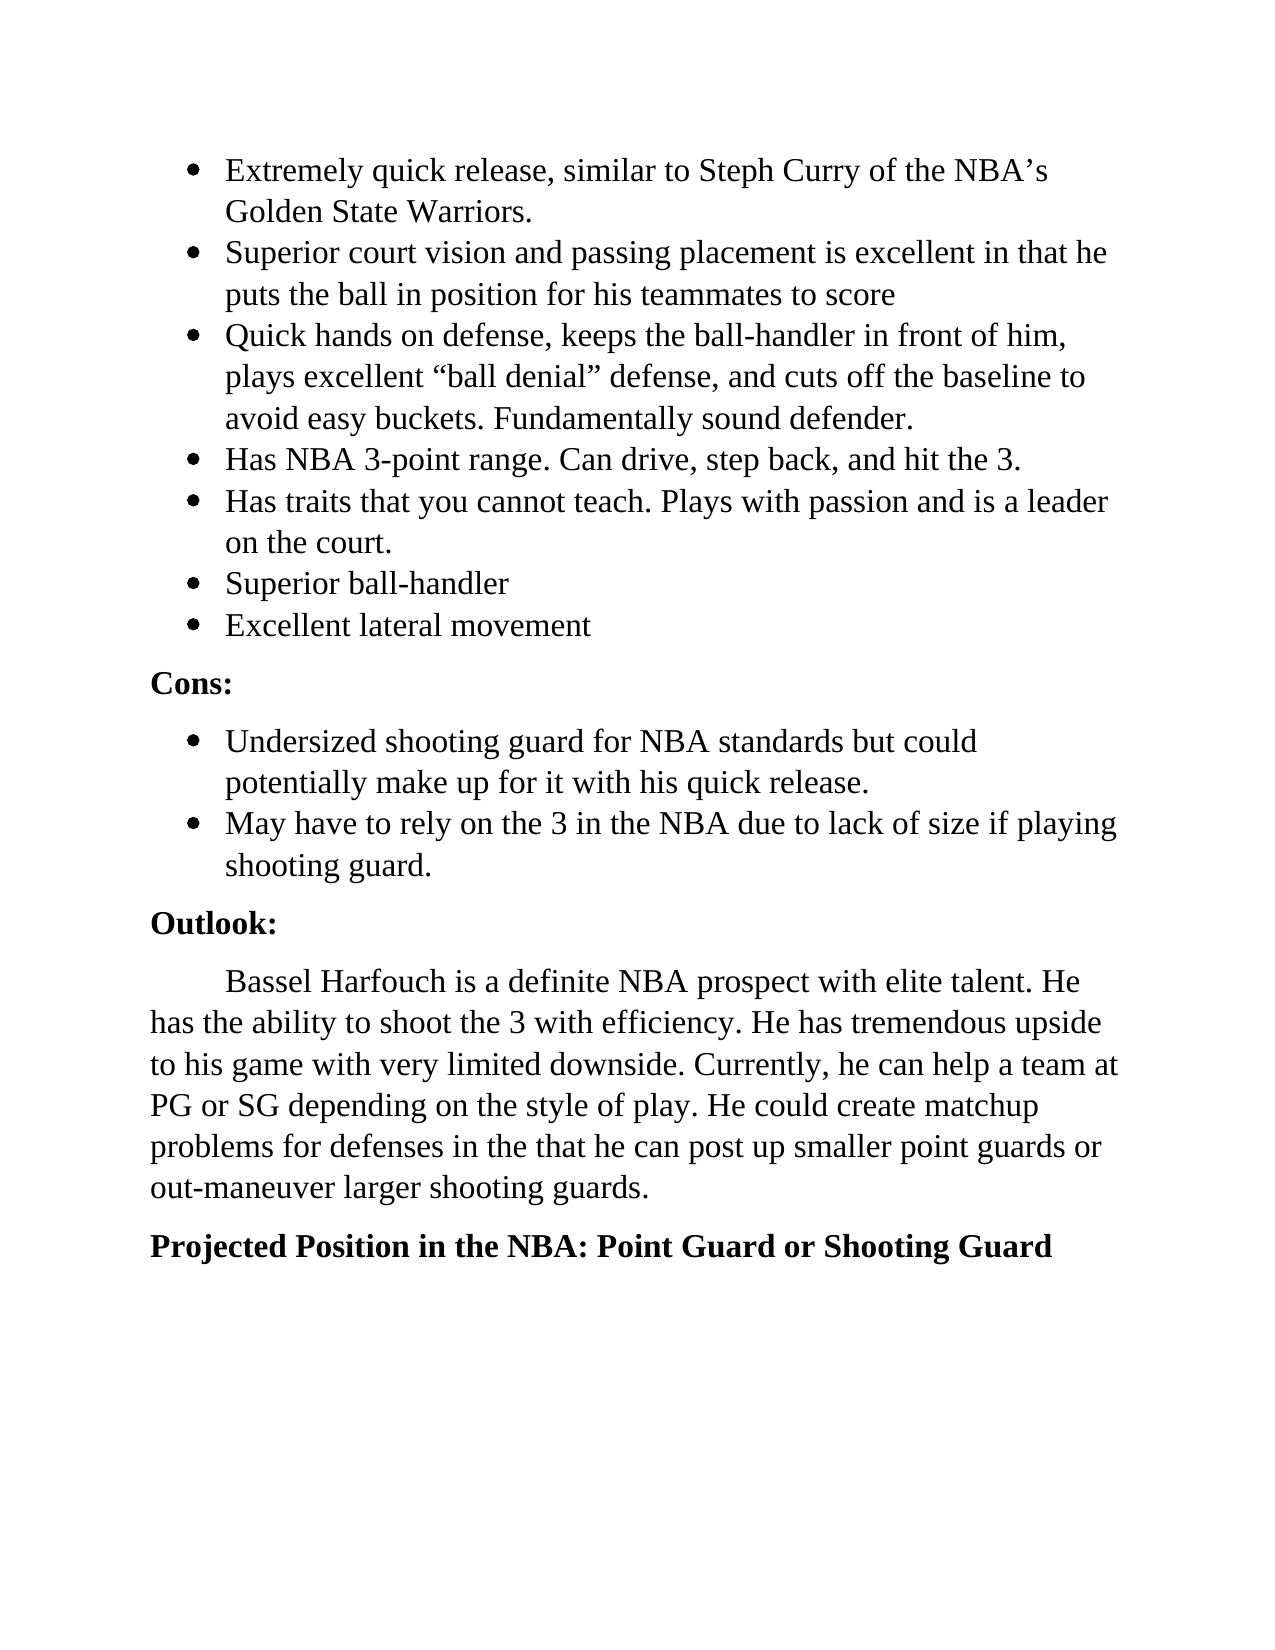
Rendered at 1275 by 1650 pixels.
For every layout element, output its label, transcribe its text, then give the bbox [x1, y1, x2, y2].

text Cons: [150, 663, 1125, 701]
list Extremely quick release, similar to Steph Curry of the NBA’s Golden State Warriors. [187, 150, 1125, 230]
list Superior ball-handler [187, 563, 1125, 602]
text Outlook: [150, 903, 1125, 941]
list Excellent lateral movement [187, 605, 1125, 643]
text Bassel Harfouch is a definite NBA prospect with elite talent. He has the ability to shoot the 3 with efficiency. He has tremendous upside to his game with very limited downside. Currently, he can help a team at PG or SG depending on the style of play. He could create matchup problems for defenses in the that he can post up smaller point guards or out-maneuver larger shooting guards. [150, 961, 1125, 1206]
list Has NBA 3-point range. Can drive, step back, and hit the 3. [187, 439, 1125, 478]
list Superior court vision and passing placement is excellent in that he puts the ball in position for his teammates to score [187, 233, 1125, 312]
text Projected Position in the NBA: Point Guard or Shooting Guard [150, 1226, 1125, 1264]
list Undersized shooting guard for NBA standards but could potentially make up for it with his quick release. [187, 721, 1125, 801]
list May have to rely on the 3 in the NBA due to lack of size if playing shooting guard. [187, 804, 1125, 883]
list Quick hands on defense, keeps the ball-handler in front of him, plays excellent “ball denial” defense, and cuts off the baseline to avoid easy buckets. Fundamentally sound defender. [187, 315, 1125, 436]
list Has traits that you cannot teach. Plays with passion and is a leader on the court. [187, 481, 1125, 561]
